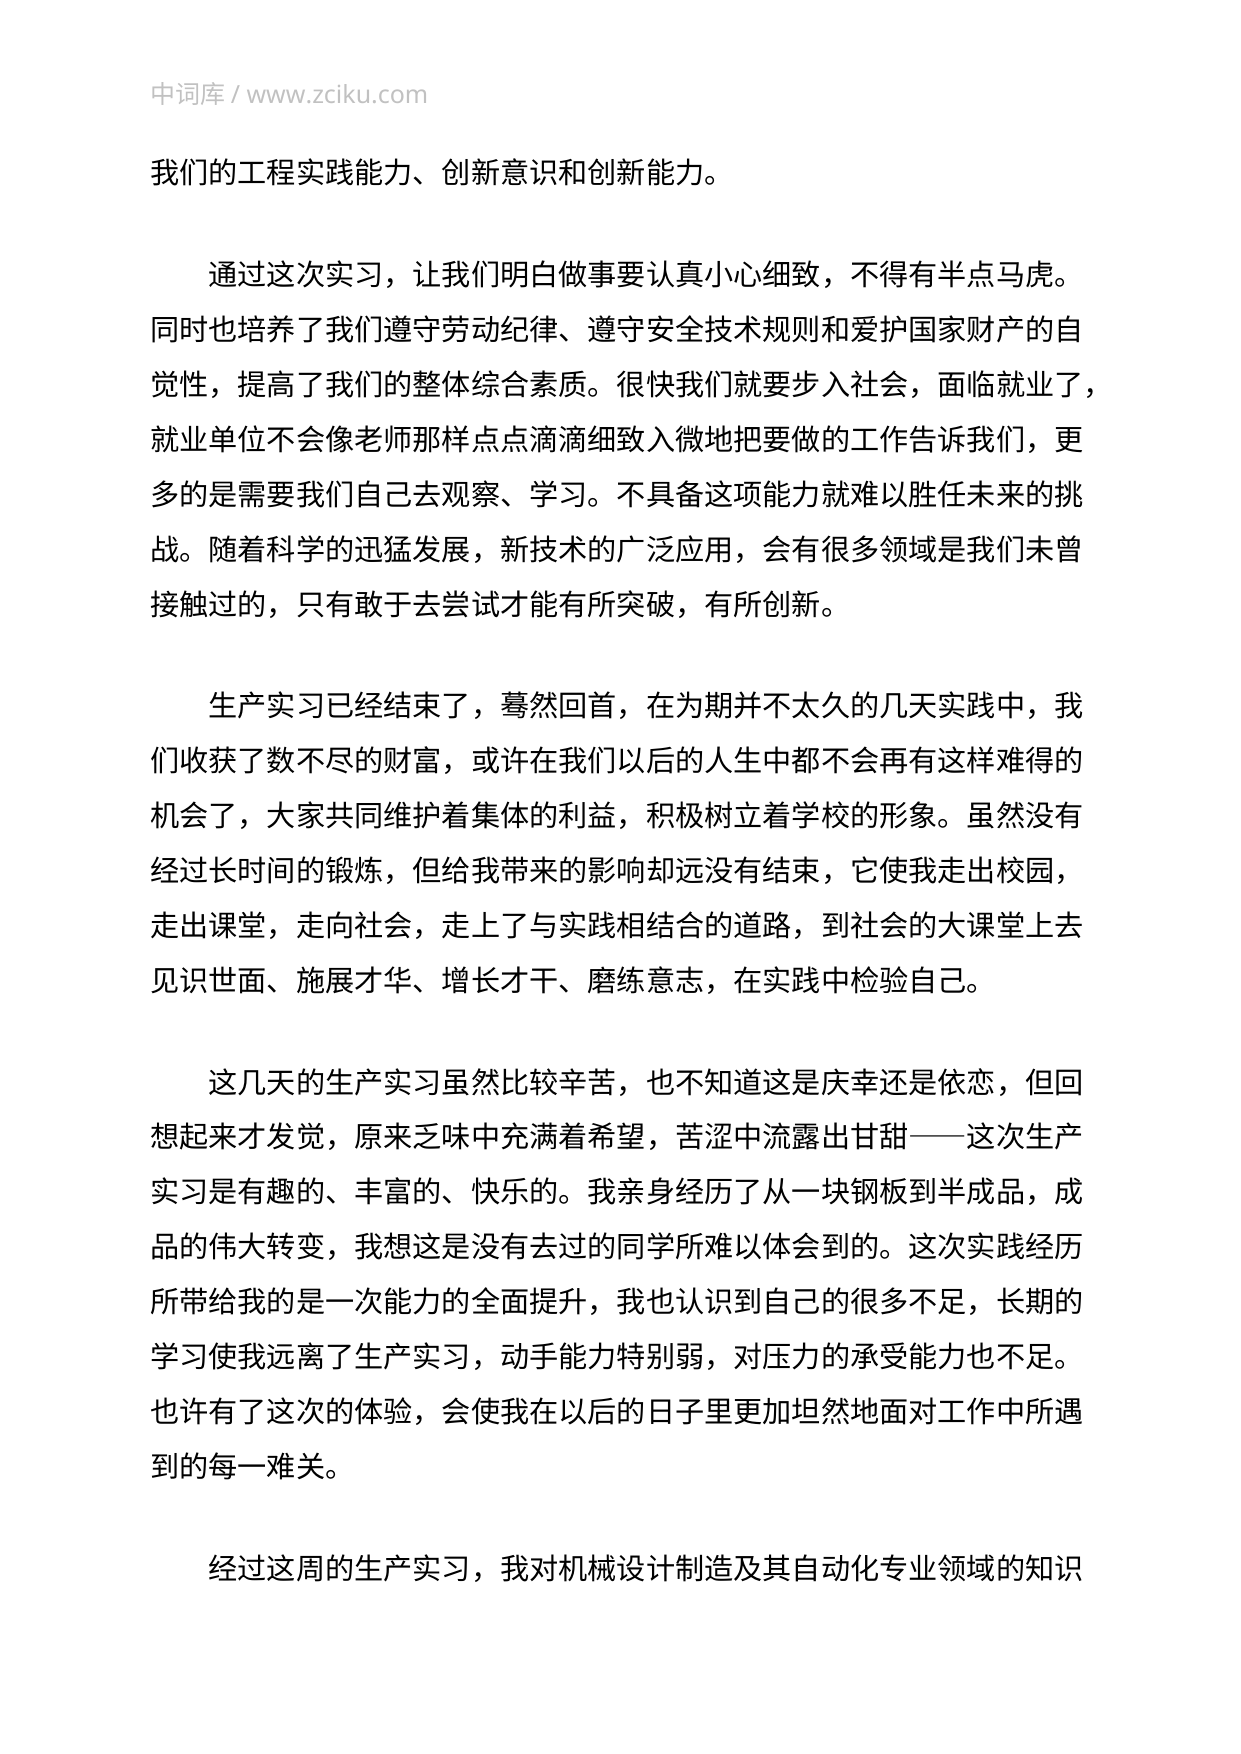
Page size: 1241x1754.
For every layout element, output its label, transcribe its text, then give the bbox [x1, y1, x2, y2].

text 生产实习已经结束了，蓦然回首，在为期并不太久的几天实践中，我们收获了数不尽的财富，或许在我们以后的人生中都不会再有这样难得的机会了，大家共同维护着集体的利益，积极树立着学校的形象。虽然没有经过长时间的锻炼，但给我带来的影响却远没有结束，它使我走出校园，走出课堂，走向社会，走上了与实践相结合的道路，到社会的大课堂上去见识世面、施展才华、增长才干、磨练意志，在实践中检验自己。 [150, 683, 1090, 1000]
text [150, 150, 1090, 192]
text 这几天的生产实习虽然比较辛苦，也不知道这是庆幸还是依恋，但回想起来才发觉，原来乏味中充满着希望，苦涩中流露出甘甜——这次生产实习是有趣的、丰富的、快乐的。我亲身经历了从一块钢板到半成品，成品的伟大转变，我想这是没有去过的同学所难以体会到的。这次实践经历所带给我的是一次能力的全面提升，我也认识到自己的很多不足，长期的学习使我远离了生产实习，动手能力特别弱，对压力的承受能力也不足。也许有了这次的体验，会使我在以后的日子里更加坦然地面对工作中所遇到的每一难关。 [150, 1059, 1090, 1486]
text 通过这次实习，让我们明白做事要认真小心细致，不得有半点马虎。同时也培养了我们遵守劳动纪律、遵守安全技术规则和爱护国家财产的自觉性，提高了我们的整体综合素质。很快我们就要步入社会，面临就业了，就业单位不会像老师那样点点滴滴细致入微地把要做的工作告诉我们，更多的是需要我们自己去观察、学习。不具备这项能力就难以胜任未来的挑战。随着科学的迅猛发展，新技术的广泛应用，会有很多领域是我们未曾接触过的，只有敢于去尝试才能有所突破，有所创新。 [150, 252, 1090, 623]
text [150, 1545, 1090, 1587]
